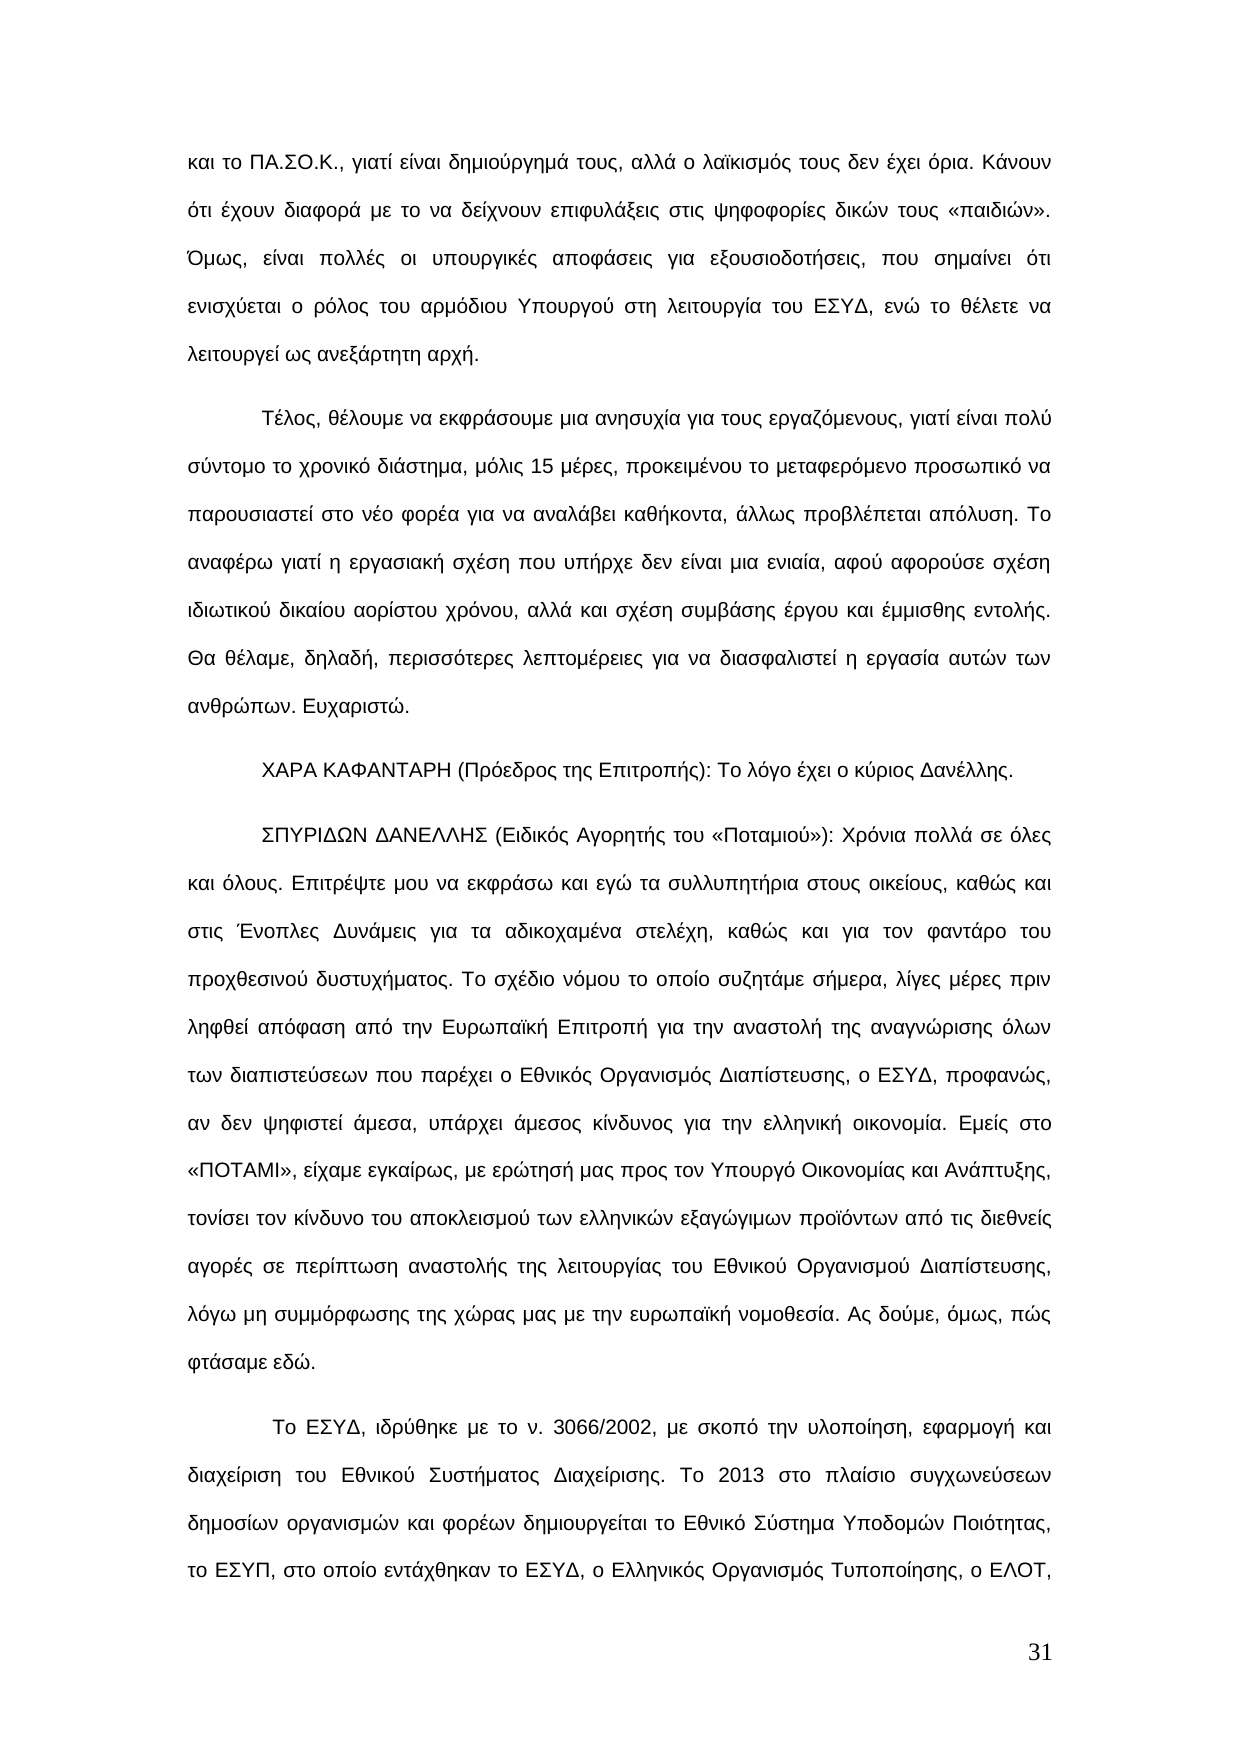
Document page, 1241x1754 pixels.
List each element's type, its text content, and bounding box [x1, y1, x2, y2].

text ΧΑΡΑ ΚΑΦΑΝΤΑΡΗ (Πρόεδρος της Επιτροπής): Το λόγο έχει ο κύριος Δανέλλης. [187, 758, 1053, 782]
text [187, 1414, 1053, 1582]
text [187, 150, 1053, 366]
text Τέλος, θέλουμε να εκφράσουμε μια ανησυχία για τους εργαζόμενους, γιατί είναι πολύ σύντομο το χρονικό διάστημα, μόλις 15 μέρες, προκειμένου το μεταφερόμενο προσωπικό να παρουσιαστεί στο νέο φορέα για να αναλάβει καθήκοντα, άλλως προβλέπεται απόλυση. Το αναφέρω γιατί η εργασιακή σχέση που υπήρχε δεν είναι μια ενιαία, αφού αφορούσε σχέση ιδιωτικού δικαίου αορίστου χρόνου, αλλά και σχέση συμβάσης έργου και έμμισθης εντολής. Θα θέλαμε, δηλαδή, περισσότερες λεπτομέρειες για να διασφαλιστεί η εργασία αυτών των ανθρώπων. Ευχαριστώ. [187, 406, 1053, 718]
text ΣΠΥΡΙΔΩΝ ΔΑΝΕΛΛΗΣ (Ειδικός Αγορητής του «Ποταμιού»): Χρόνια πολλά σε όλες και όλους. Επιτρέψτε μου να εκφράσω και εγώ τα συλλυπητήρια στους οικείους, καθώς και στις Ένοπλες Δυνάμεις για τα αδικοχαμένα στελέχη, καθώς και για τον φαντάρο του προχθεσινού δυστυχήματος. Το σχέδιο νόμου το οποίο συζητάμε σήμερα, λίγες μέρες πριν ληφθεί απόφαση από την Ευρωπαϊκή Επιτροπή για την αναστολή της αναγνώρισης όλων των διαπιστεύσεων που παρέχει ο Εθνικός Οργανισμός Διαπίστευσης, ο ΕΣΥΔ, προφανώς, αν δεν ψηφιστεί άμεσα, υπάρχει άμεσος κίνδυνος για την ελληνική οικονομία. Εμείς στο «ΠΟΤΑΜΙ», είχαμε εγκαίρως, με ερώτησή μας προς τον Υπουργό Οικονομίας και Ανάπτυξης, τονίσει τον κίνδυνο του αποκλεισμού των ελληνικών εξαγώγιμων προϊόντων από τις διεθνείς αγορές σε περίπτωση αναστολής της λειτουργίας του Εθνικού Οργανισμού Διαπίστευσης, λόγω μη συμμόρφωσης της χώρας μας με την ευρωπαϊκή νομοθεσία. Ας δούμε, όμως, πώς φτάσαμε εδώ. [187, 823, 1053, 1374]
